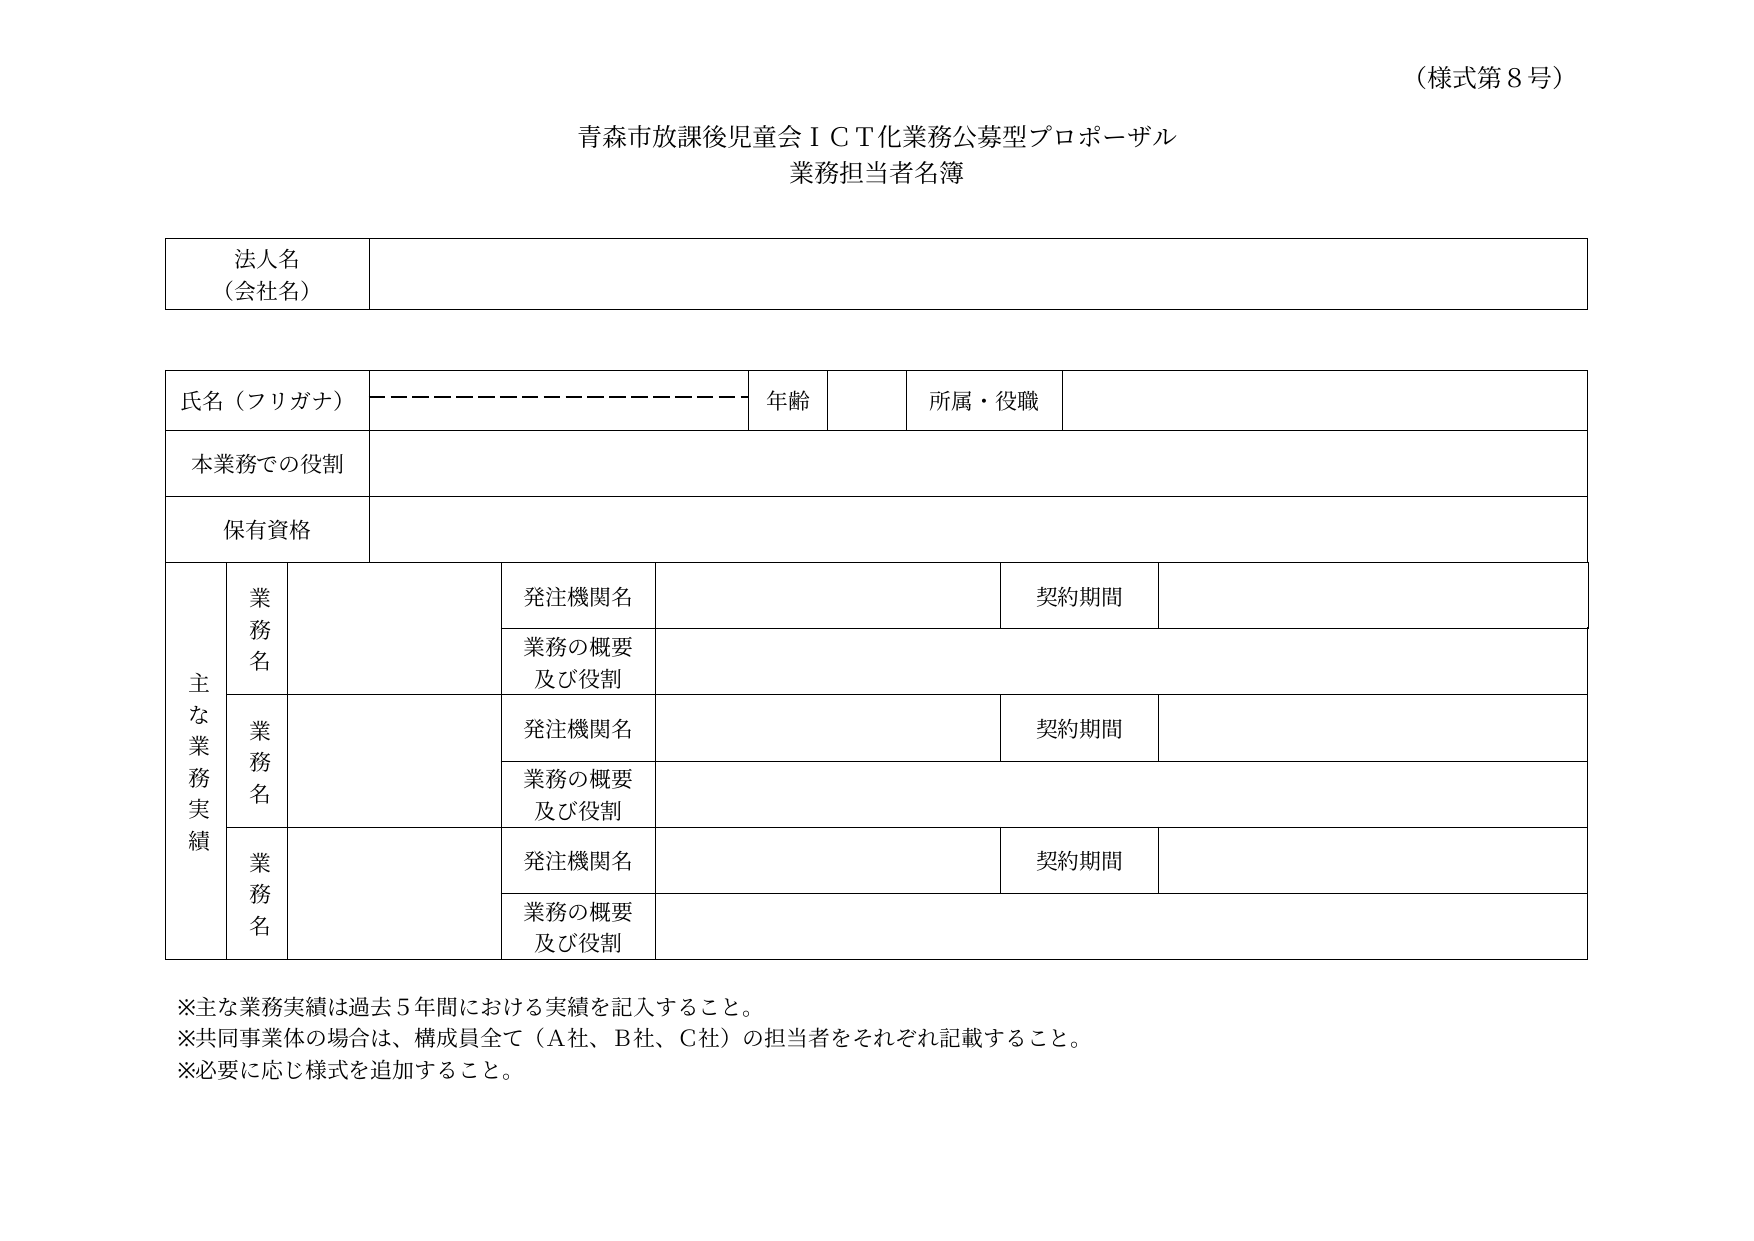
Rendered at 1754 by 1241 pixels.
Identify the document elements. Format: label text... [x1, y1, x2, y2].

table_cell [656, 629, 1587, 694]
table_cell 業務名 [227, 828, 287, 959]
table_cell [656, 894, 1587, 959]
table_header 年齢 [749, 371, 827, 429]
table_cell 業務の概要 及び役割 [502, 894, 655, 959]
table_cell 業務の概要 及び役割 [502, 629, 655, 694]
text 青森市放課後児童会ＩＣＴ化業務公募型プロポーザル [177, 118, 1577, 154]
table_cell 業務名 [227, 563, 287, 694]
table_cell [370, 431, 1587, 496]
table_cell [370, 497, 1587, 562]
text ※必要に応じ様式を追加すること。 [177, 1053, 1577, 1084]
table_cell 発注機関名 [502, 828, 655, 893]
table_cell [1159, 563, 1588, 628]
table_cell [656, 695, 1000, 761]
table_cell [656, 762, 1587, 827]
table_header [370, 239, 1587, 309]
table_cell [1159, 828, 1587, 893]
table_cell [1159, 695, 1587, 761]
table_cell 業務名 [227, 695, 287, 827]
table_header [1063, 371, 1587, 429]
table_cell 契約期間 [1001, 828, 1158, 893]
table_header [828, 371, 906, 429]
text 業務担当者名簿 [177, 154, 1577, 190]
text ※共同事業体の場合は、構成員全て（Ａ社、Ｂ社、Ｃ社）の担当者をそれぞれ記載すること。 [177, 1021, 1577, 1053]
table_header [370, 371, 748, 396]
table_cell 発注機関名 [502, 695, 655, 761]
table_header 氏名（フリガナ） [166, 371, 369, 429]
table_cell [370, 396, 748, 429]
table_cell 主な業務実績 [166, 563, 226, 959]
table_cell 契約期間 [1001, 695, 1158, 761]
table_header 所属・役職 [907, 371, 1062, 429]
table_cell [288, 828, 501, 959]
table_cell [656, 828, 1000, 893]
text ※主な業務実績は過去５年間における実績を記入すること。 [177, 990, 1577, 1021]
table_header 法人名 （会社名） [166, 239, 369, 309]
table_cell [656, 563, 1000, 628]
table_cell [288, 563, 501, 694]
table_cell 契約期間 [1001, 563, 1158, 628]
table_cell 本業務での役割 [166, 431, 369, 496]
table_cell 保有資格 [166, 497, 369, 562]
table_cell [288, 695, 501, 827]
table_cell 発注機関名 [502, 563, 655, 628]
table_cell 業務の概要 及び役割 [502, 762, 655, 827]
